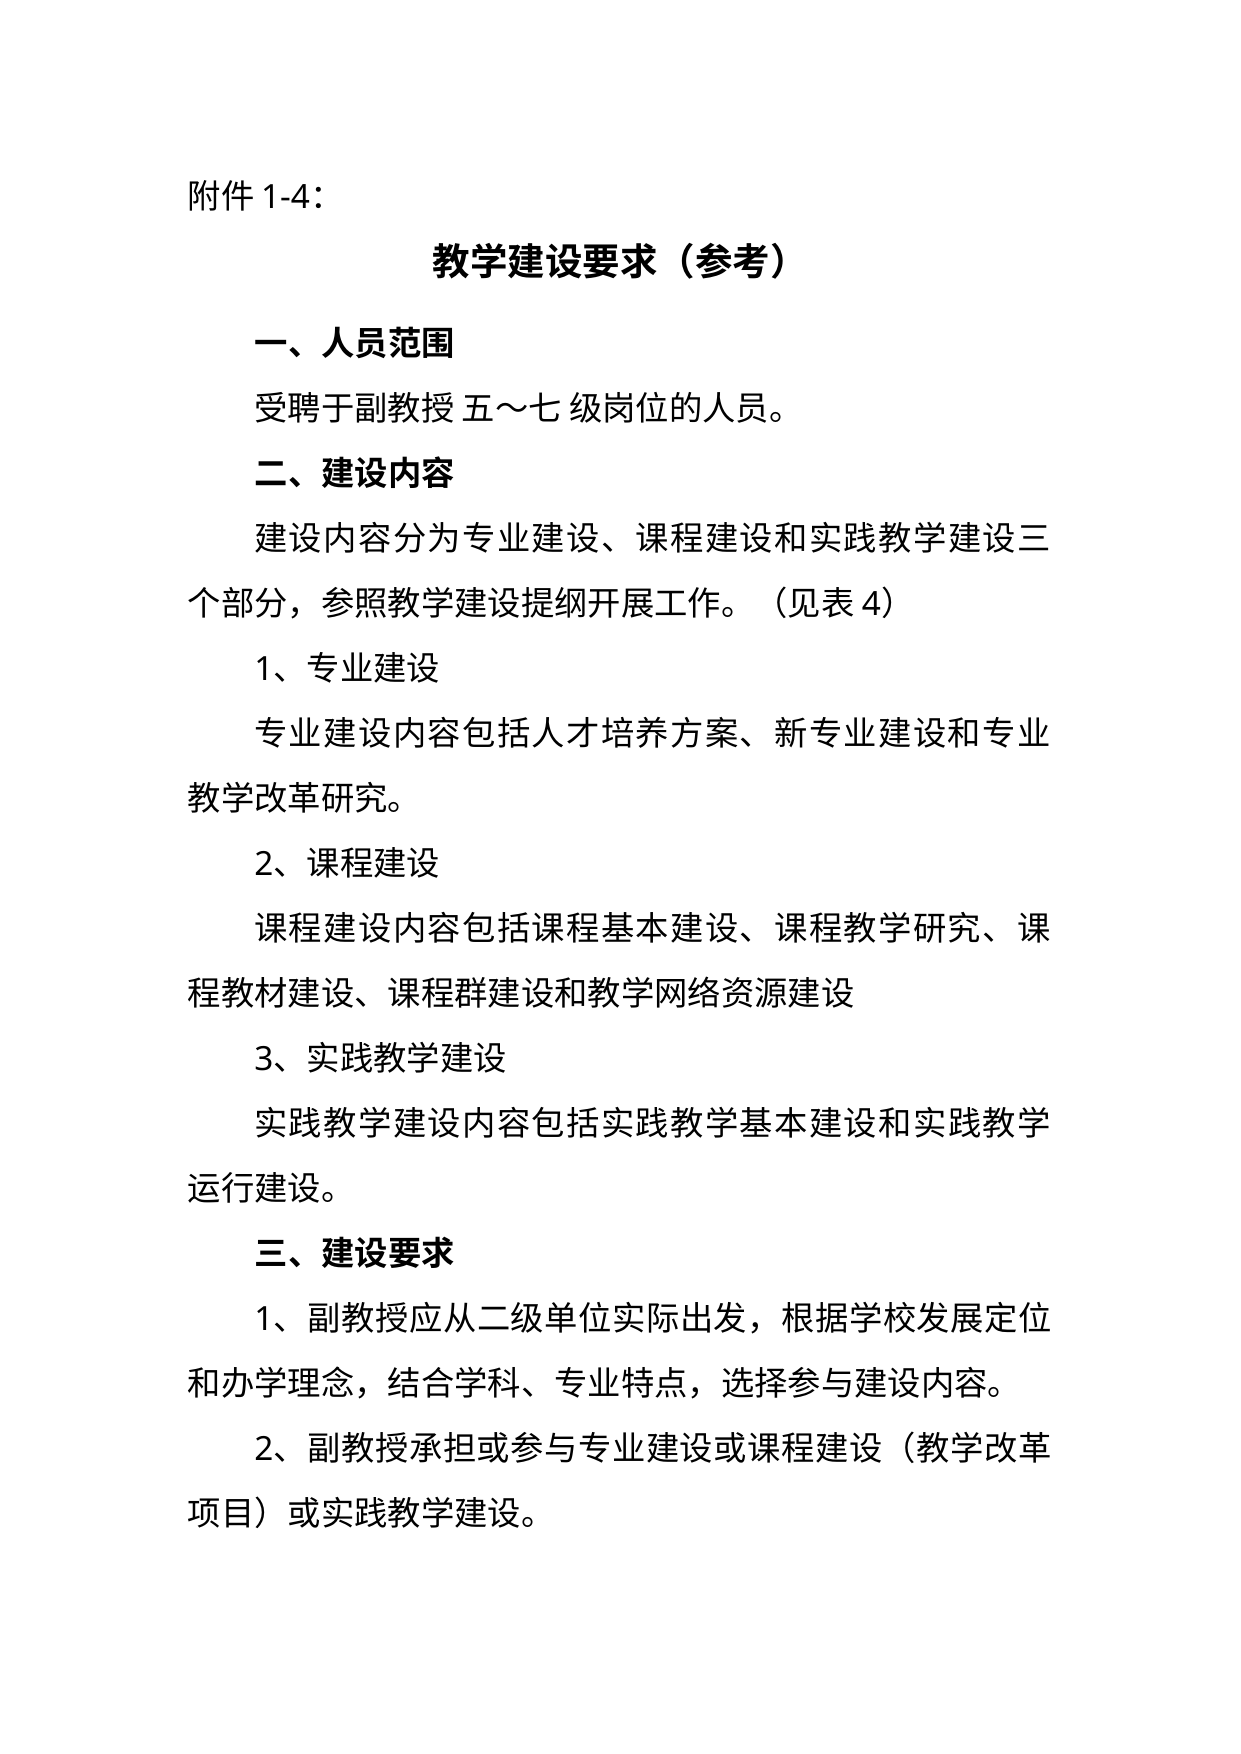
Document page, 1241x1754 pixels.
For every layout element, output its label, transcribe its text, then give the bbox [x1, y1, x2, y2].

text 一、人员范围 [187, 308, 1053, 373]
text 2、副教授承担或参与专业建设或课程建设（教学改革项目）或实践教学建设。 [187, 1413, 1053, 1543]
text 教学建设要求（参考） [187, 227, 1053, 292]
text 三、建设要求 [187, 1218, 1053, 1283]
text 受聘于副教授 五～七 级岗位的人员。 [187, 373, 1053, 438]
text 二、建设内容 [187, 438, 1053, 503]
text 附件1-4： [187, 162, 1053, 227]
text 实践教学建设内容包括实践教学基本建设和实践教学运行建设。 [187, 1088, 1053, 1218]
text 专业建设内容包括人才培养方案、新专业建设和专业教学改革研究。 [187, 698, 1053, 828]
text 课程建设内容包括课程基本建设、课程教学研究、课程教材建设、课程群建设和教学网络资源建设 [187, 893, 1053, 1023]
text 1、副教授应从二级单位实际出发，根据学校发展定位和办学理念，结合学科、专业特点，选择参与建设内容。 [187, 1283, 1053, 1413]
text 1、专业建设 [187, 633, 1053, 698]
text 2、课程建设 [187, 828, 1053, 893]
text 3、实践教学建设 [187, 1023, 1053, 1088]
text 建设内容分为专业建设、课程建设和实践教学建设三个部分，参照教学建设提纲开展工作。（见表 4） [187, 503, 1053, 633]
